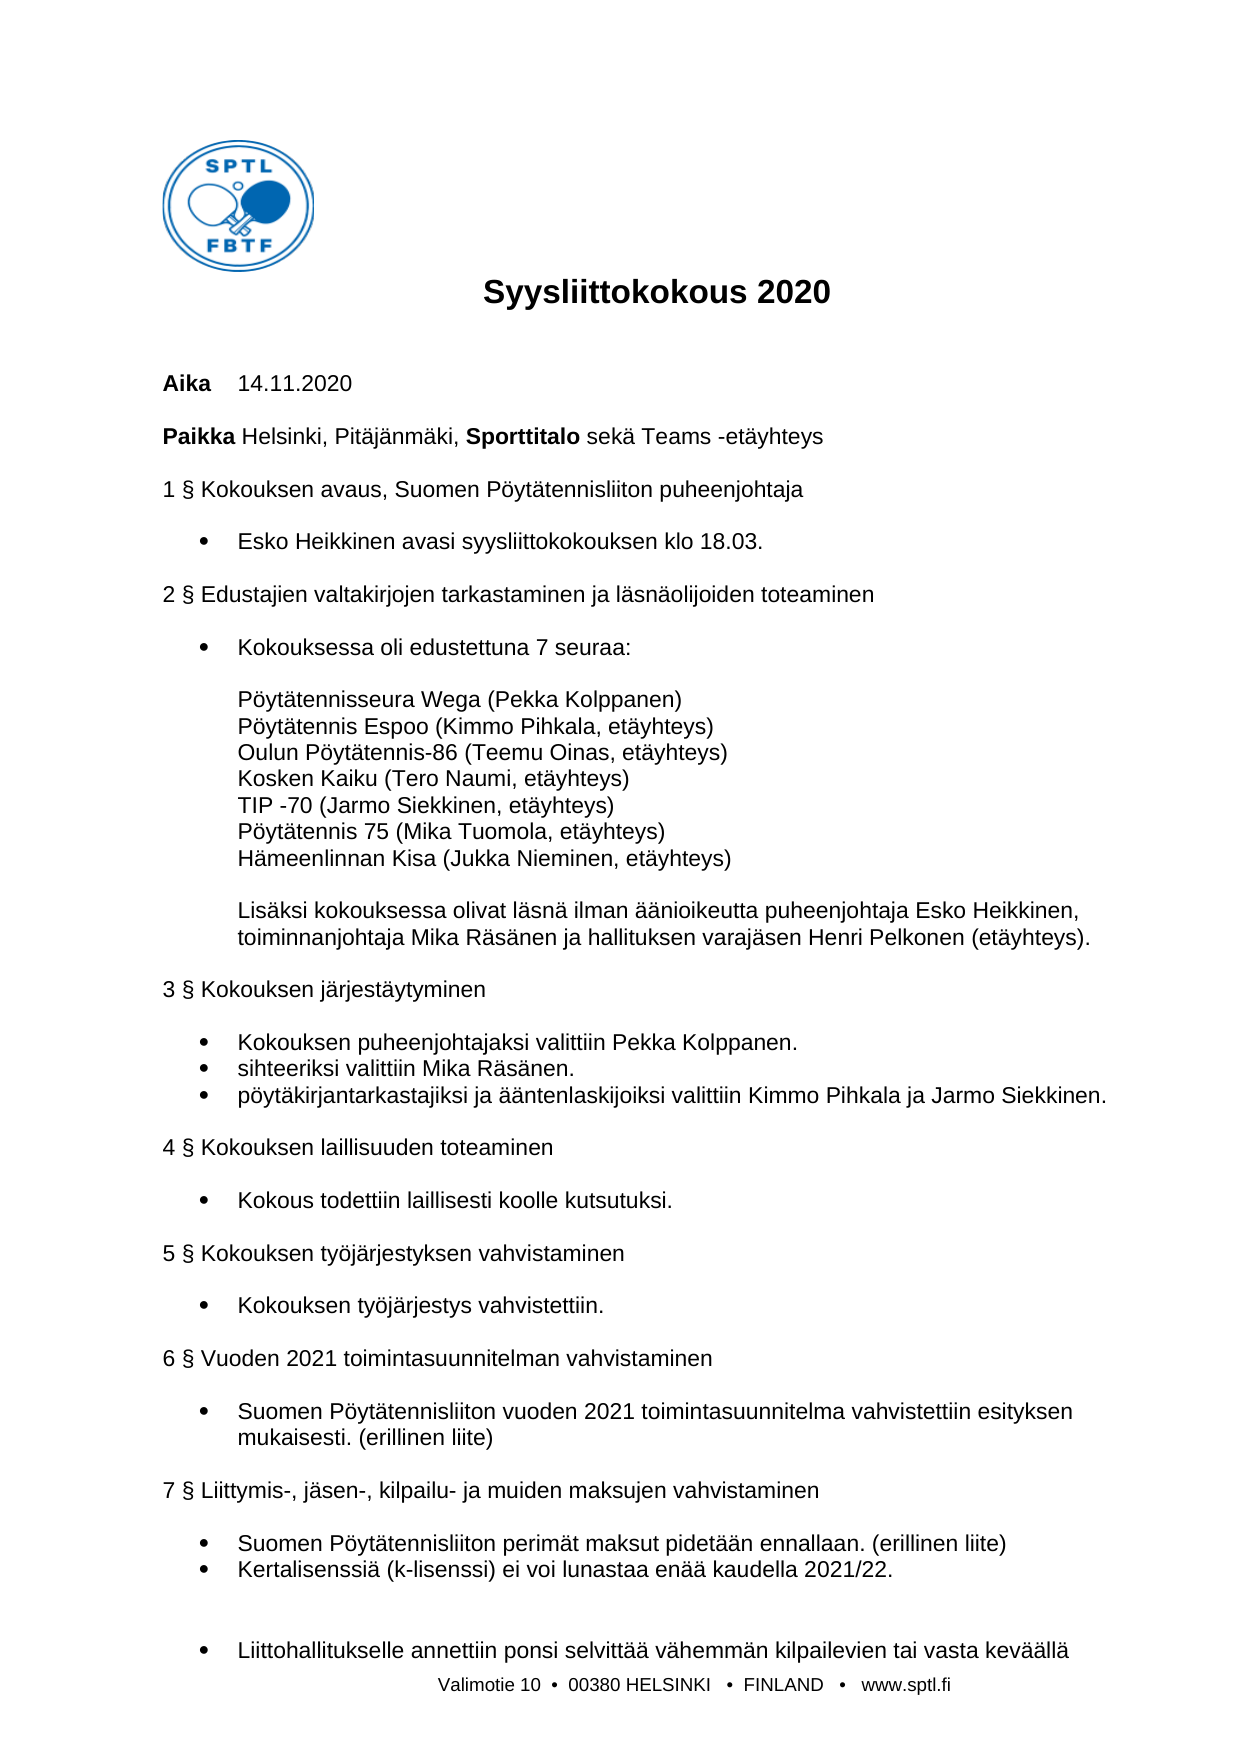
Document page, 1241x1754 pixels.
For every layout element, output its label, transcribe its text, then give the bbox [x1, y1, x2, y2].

text 6 § Vuoden 2021 toimintasuunnitelman vahvistaminen [162, 1345, 1152, 1372]
list sihteeriksi valittiin Mika Räsänen. [200, 1055, 1152, 1082]
picture [162, 140, 314, 272]
list pöytäkirjantarkastajiksi ja ääntenlaskijoiksi valittiin Kimmo Pihkala ja Jarmo Siekkinen. [200, 1082, 1152, 1108]
list Suomen Pöytätennisliiton vuoden 2021 toimintasuunnitelma vahvistettiin esityksen mukaisesti. (erillinen liite) [200, 1398, 1152, 1451]
text 7 § Liittymis-, jäsen-, kilpailu- ja muiden maksujen vahvistaminen [162, 1477, 1152, 1503]
list Kertalisenssiä (k-lisenssi) ei voi lunastaa enää kaudella 2021/22. [200, 1556, 1152, 1582]
list Kokouksen työjärjestys vahvistettiin. [200, 1292, 1152, 1319]
text Hämeenlinnan Kisa (Jukka Nieminen, etäyhteys) [237, 844, 1152, 871]
text Pöytätennis Espoo (Kimmo Pihkala, etäyhteys) [237, 713, 1152, 739]
text Aika 14.11.2020 [162, 370, 1152, 396]
text Oulun Pöytätennis-86 (Teemu Oinas, etäyhteys) [237, 739, 1152, 765]
text Pöytätennis 75 (Mika Tuomola, etäyhteys) [237, 818, 1152, 844]
text Pöytätennisseura Wega (Pekka Kolppanen) [237, 686, 1152, 713]
list Kokouksessa oli edustettuna 7 seuraa: [200, 634, 1152, 660]
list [200, 1637, 1152, 1664]
list Suomen Pöytätennisliiton perimät maksut pidetään ennallaan. (erillinen liite) [200, 1530, 1152, 1556]
text Kosken Kaiku (Tero Naumi, etäyhteys) [237, 765, 1152, 792]
text TIP -70 (Jarmo Siekkinen, etäyhteys) [237, 792, 1152, 818]
text Lisäksi kokouksessa olivat läsnä ilman äänioikeutta puheenjohtaja Esko Heikkinen, toiminnanjohtaja Mika Räsänen ja hallituksen varajäsen Henri Pelkonen (etäyhteys). [237, 897, 1152, 950]
list Esko Heikkinen avasi syysliittokokouksen klo 18.03. [200, 528, 1152, 554]
text 3 § Kokouksen järjestäytyminen [162, 976, 1152, 1003]
text 1 § Kokouksen avaus, Suomen Pöytätennisliiton puheenjohtaja [162, 476, 1152, 502]
text 2 § Edustajien valtakirjojen tarkastaminen ja läsnäolijoiden toteaminen [162, 581, 1152, 607]
text Paikka Helsinki, Pitäjänmäki, Sporttitalo sekä Teams -etäyhteys [162, 423, 1152, 449]
text 5 § Kokouksen työjärjestyksen vahvistaminen [162, 1240, 1152, 1266]
text Syysliittokokous 2020 [162, 272, 1152, 310]
text 4 § Kokouksen laillisuuden toteaminen [162, 1134, 1152, 1161]
list Kokouksen puheenjohtajaksi valittiin Pekka Kolppanen. [200, 1029, 1152, 1055]
list Kokous todettiin laillisesti koolle kutsutuksi. [200, 1187, 1152, 1213]
